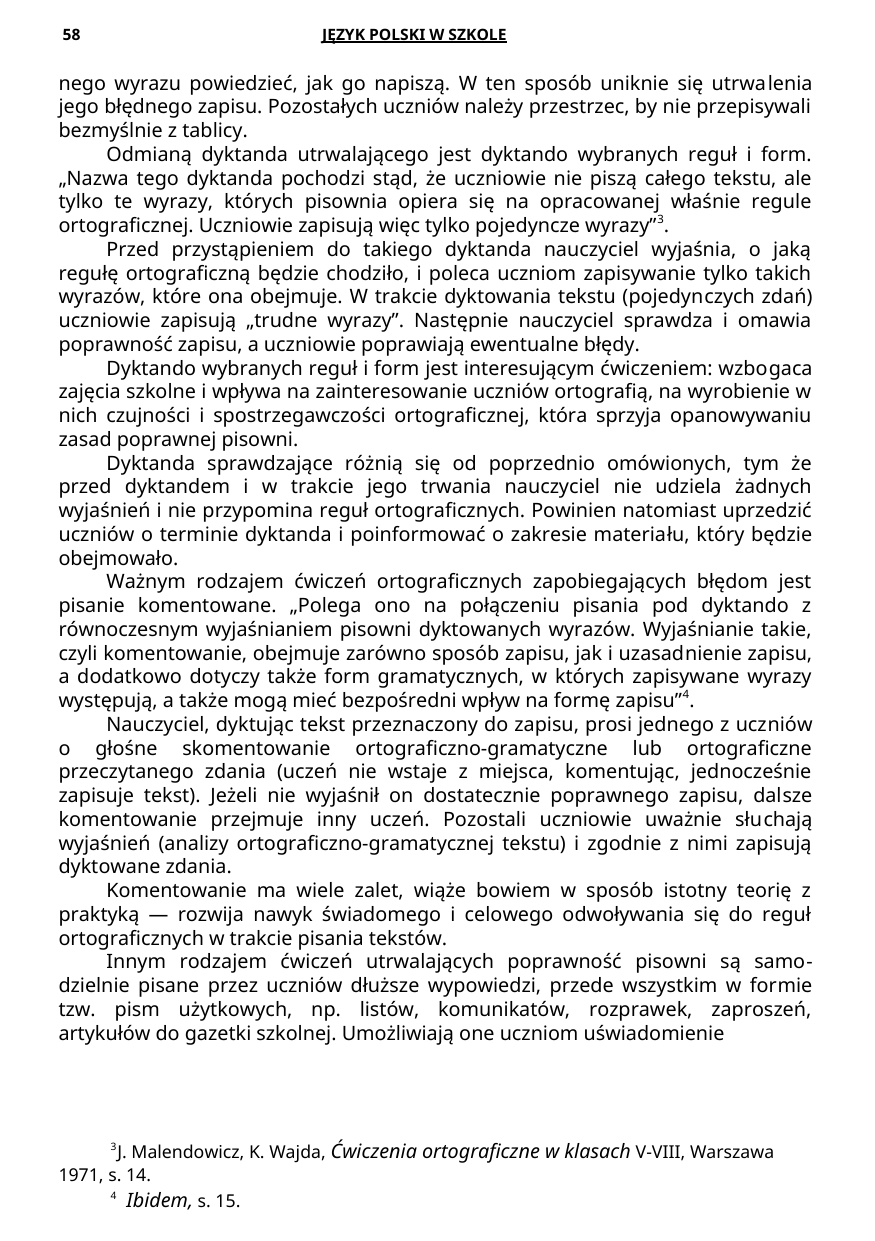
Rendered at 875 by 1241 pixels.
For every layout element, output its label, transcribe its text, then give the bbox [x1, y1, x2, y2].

text JĘZYK POLSKI W SZKOLE [322, 27, 507, 41]
text 58 [62, 27, 80, 43]
text Innym rodzajem ćwiczeń utrwalających poprawność pisowni są samodzielnie pisane przez uczniów dłuższe wypowiedzi, przede wszystkim w formie tzw. pism użytkowych, np. listów, komunikatów, rozprawek, zaproszeń, artykułów do gazetki szkolnej. Umożliwiają one uczniom uświadomienie [58, 950, 812, 1045]
text Przed przystąpieniem do takiego dyktanda nauczyciel wyjaśnia, o jaką regułę ortograficzną będzie chodziło, i poleca uczniom zapisywanie tylko takich wyrazów, które ona obejmuje. W trakcie dyktowania tekstu (pojedynczych zdań) uczniowie zapisują „trudne wyrazy”. Następnie nauczyciel sprawdza i omawia poprawność zapisu, a uczniowie poprawiają ewentualne błędy. [58, 237, 812, 356]
text Nauczyciel, dyktując tekst przeznaczony do zapisu, prosi jednego z uczniów o głośne skomentowanie ortograficzno-gramatyczne lub ortograficzne przeczytanego zdania (uczeń nie wstaje z miejsca, komentując, jednocześnie zapisuje tekst). Jeżeli nie wyjaśnił on dostatecznie poprawnego zapisu, dalsze komentowanie przejmuje inny uczeń. Pozostali uczniowie uważnie słuchają wyjaśnień (analizy ortograficzno-gramatycznej tekstu) i zgodnie z nimi zapisują dyktowane zdania. [58, 712, 812, 878]
text Ważnym rodzajem ćwiczeń ortograficznych zapobiegających błędom jest pisanie komentowane. „Polega ono na połączeniu pisania pod dyktando z równoczesnym wyjaśnianiem pisowni dyktowanych wyrazów. Wyjaśnianie takie, czyli komentowanie, obejmuje zarówno sposób zapisu, jak i uzasadnienie zapisu, a dodatkowo dotyczy także form gramatycznych, w których zapisywane wyrazy występują, a także mogą mieć bezpośredni wpływ na formę zapisu”4. [58, 570, 812, 712]
text 4 Ibidem, s. 15. [110, 1191, 812, 1211]
text Dyktanda sprawdzające różnią się od poprzednio omówionych, tym że przed dyktandem i w trakcie jego trwania nauczyciel nie udziela żadnych wyjaśnień i nie przypomina reguł ortograficznych. Powinien natomiast uprzedzić uczniów o terminie dyktanda i poinformować o zakresie materiału, który będzie obejmowało. [58, 451, 812, 570]
text nego wyrazu powiedzieć, jak go napiszą. W ten sposób uniknie się utrwalenia jego błędnego zapisu. Pozostałych uczniów należy przestrzec, by nie przepisywali bezmyślnie z tablicy. [58, 71, 812, 142]
text Dyktando wybranych reguł i form jest interesującym ćwiczeniem: wzbogaca zajęcia szkolne i wpływa na zainteresowanie uczniów ortografią, na wyrobienie w nich czujności i spostrzegawczości ortograficznej, która sprzyja opanowywaniu zasad poprawnej pisowni. [58, 356, 812, 451]
text Odmianą dyktanda utrwalającego jest dyktando wybranych reguł i form. „Nazwa tego dyktanda pochodzi stąd, że uczniowie nie piszą całego tekstu, ale tylko te wyrazy, których pisownia opiera się na opracowanej właśnie regule ortograficznej. Uczniowie zapisują więc tylko pojedyncze wyrazy”3. [58, 142, 812, 237]
text Komentowanie ma wiele zalet, wiąże bowiem w sposób istotny teorię z praktyką — rozwija nawyk świadomego i celowego odwoływania się do reguł ortograficznych w trakcie pisania tekstów. [58, 878, 812, 950]
text 3 J. Malendowicz, K. Wajda, Ćwiczenia ortograficzne w klasach V-VIII, Warszawa 1971, s. 14. [58, 1141, 812, 1186]
